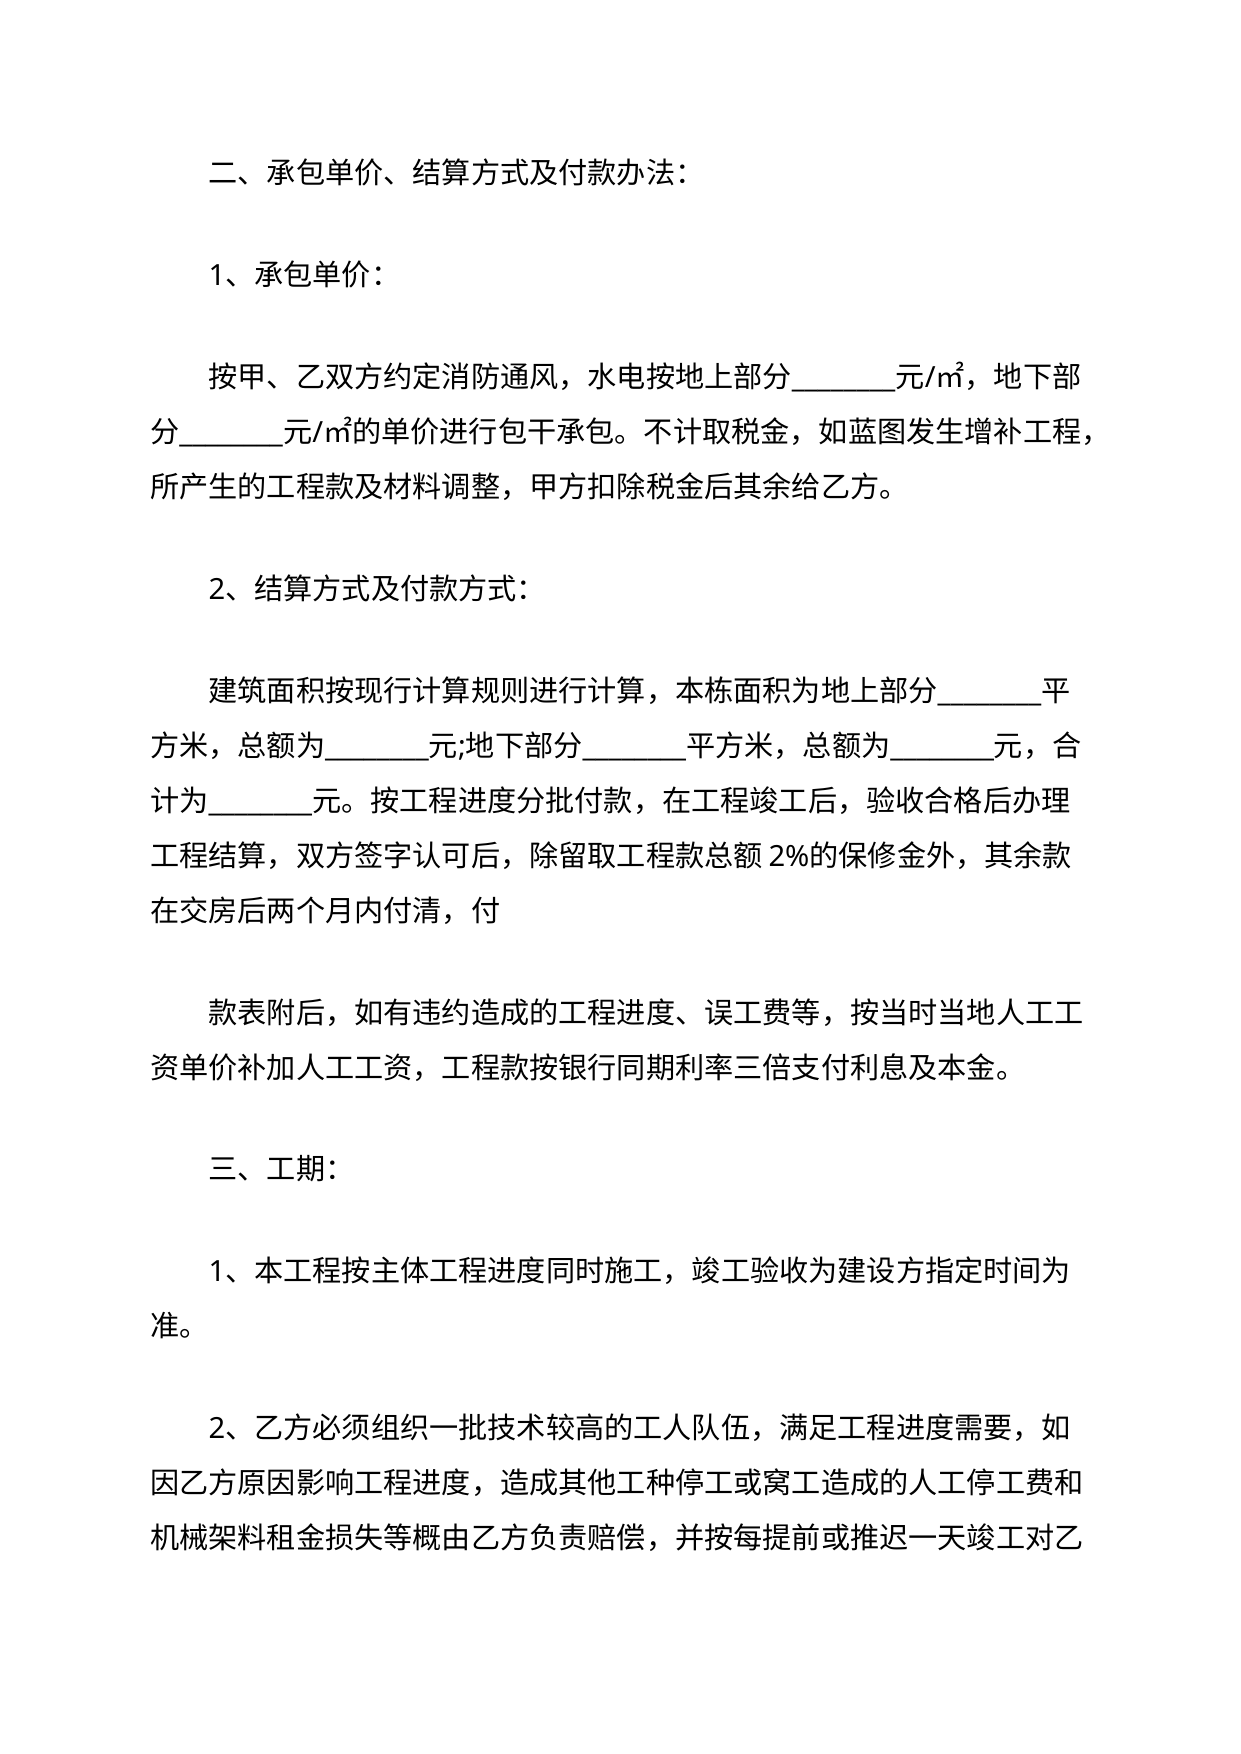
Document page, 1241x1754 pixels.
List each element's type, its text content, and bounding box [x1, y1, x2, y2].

text 建筑面积按现行计算规则进行计算，本栋面积为地上部分________平方米，总额为________元;地下部分________平方米，总额为________元，合计为________元。按工程进度分批付款，在工程竣工后，验收合格后办理工程结算，双方签字认可后，除留取工程款总额2%的保修金外，其余款在交房后两个月内付清，付 [150, 667, 1090, 930]
text 2、结算方式及付款方式： [150, 566, 1090, 608]
text 款表附后，如有违约造成的工程进度、误工费等，按当时当地人工工资单价补加人工工资，工程款按银行同期利率三倍支付利息及本金。 [150, 989, 1090, 1086]
text 二、承包单价、结算方式及付款办法： [150, 150, 1090, 192]
text 按甲、乙双方约定消防通风，水电按地上部分________元/㎡，地下部分________元/㎡的单价进行包干承包。不计取税金，如蓝图发生增补工程，所产生的工程款及材料调整，甲方扣除税金后其余给乙方。 [150, 354, 1090, 506]
text 1、承包单价： [150, 252, 1090, 294]
text 1、本工程按主体工程进度同时施工，竣工验收为建设方指定时间为准。 [150, 1248, 1090, 1345]
text 三、工期： [150, 1146, 1090, 1188]
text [150, 1404, 1090, 1557]
